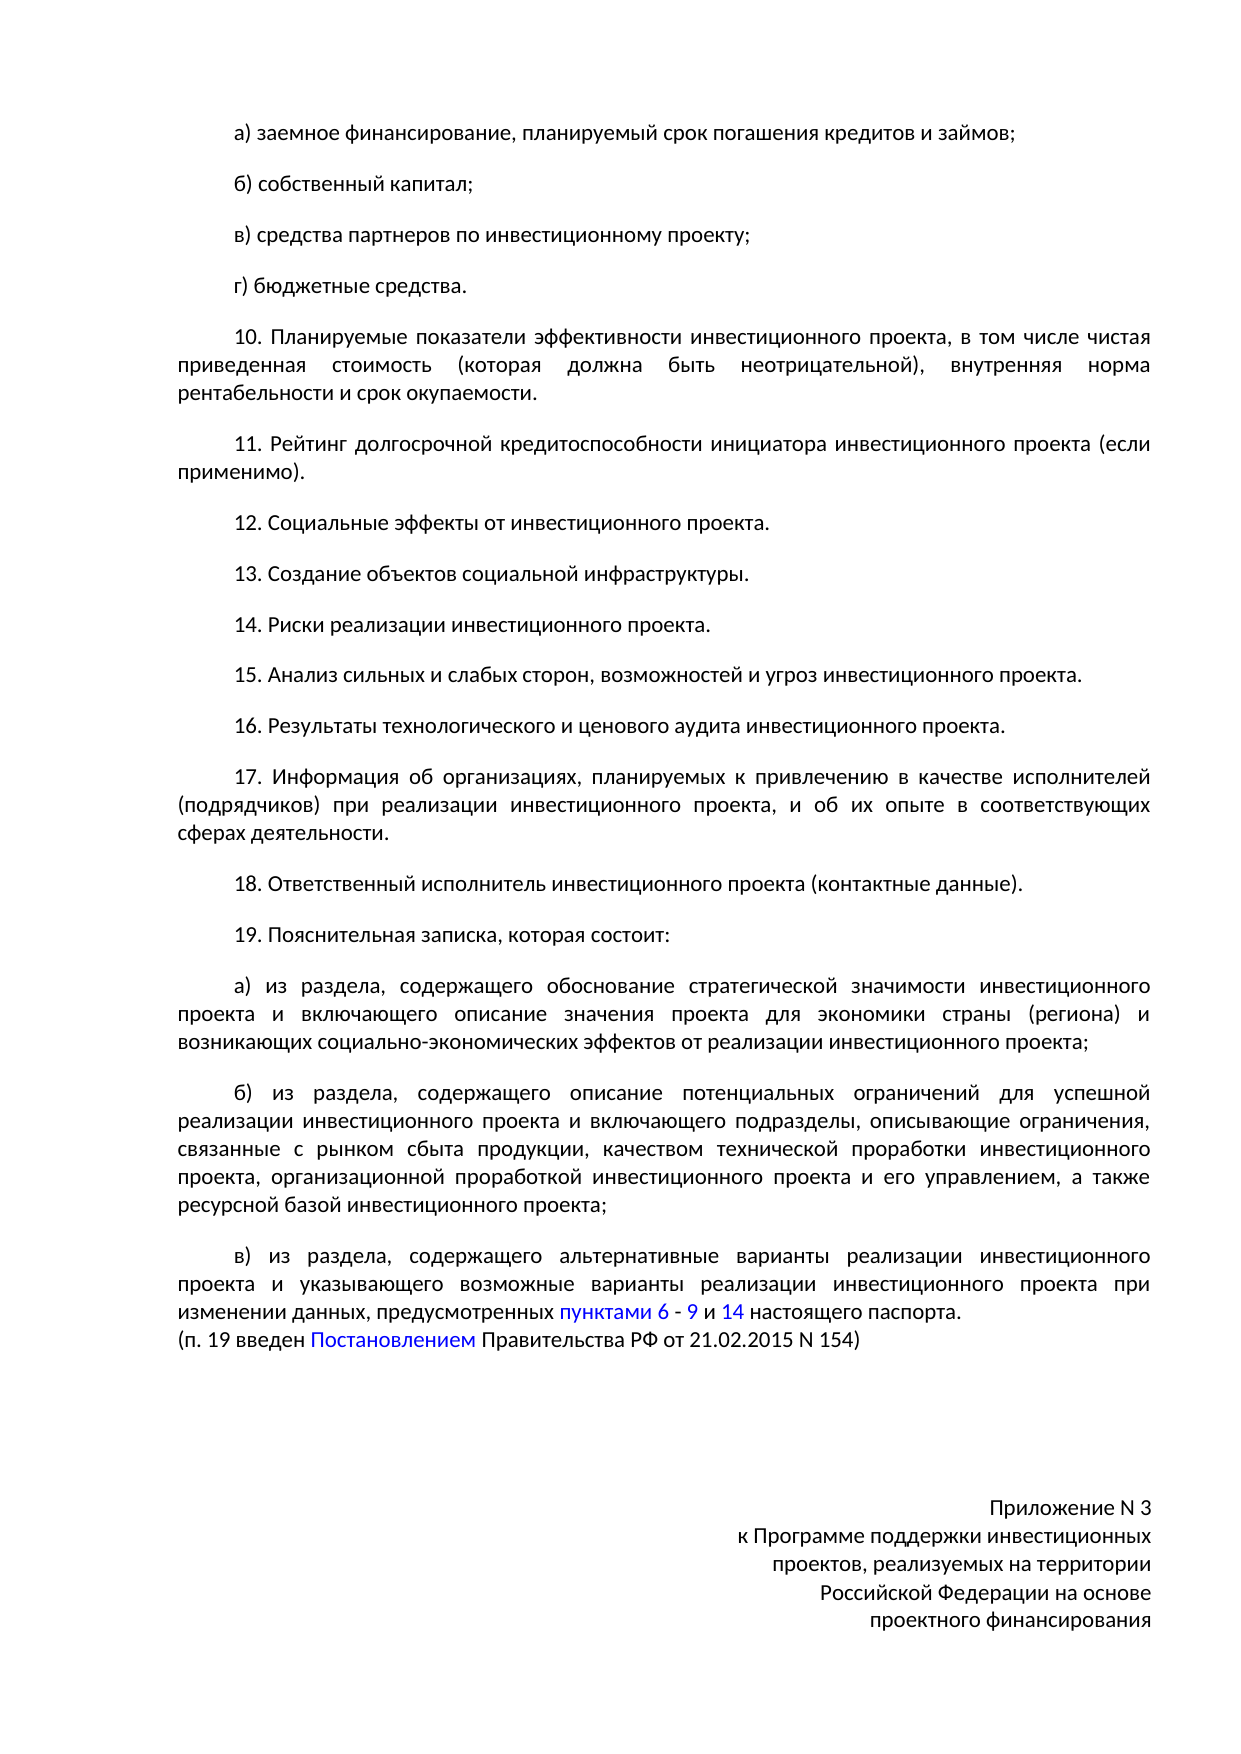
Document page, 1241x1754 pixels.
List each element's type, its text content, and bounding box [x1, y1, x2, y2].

text Российской Федерации на основе [177, 1578, 1152, 1606]
text 12. Социальные эффекты от инвестиционного проекта. [177, 508, 1152, 536]
text 17. Информация об организациях, планируемых к привлечению в качестве исполнителей (подрядчиков) при реализации инвестиционного проекта, и об их опыте в соответствующих сферах деятельности. [177, 762, 1152, 847]
text проектного финансирования [177, 1606, 1152, 1634]
text б) собственный капитал; [177, 169, 1152, 197]
text 10. Планируемые показатели эффективности инвестиционного проекта, в том числе чистая приведенная стоимость (которая должна быть неотрицательной), внутренняя норма рентабельности и срок окупаемости. [177, 322, 1152, 406]
text (п. 19 введен Постановлением Правительства РФ от 21.02.2015 N 154) [177, 1325, 1152, 1353]
text г) бюджетные средства. [177, 271, 1152, 299]
text 16. Результаты технологического и ценового аудита инвестиционного проекта. [177, 712, 1152, 739]
text б) из раздела, содержащего описание потенциальных ограничений для успешной реализации инвестиционного проекта и включающего подразделы, описывающие ограничения, связанные с рынком сбыта продукции, качеством технической проработки инвестиционного проекта, организационной проработкой инвестиционного проекта и его управлением, а также ресурсной базой инвестиционного проекта; [177, 1078, 1152, 1218]
text к Программе поддержки инвестиционных [177, 1522, 1152, 1549]
text в) из раздела, содержащего альтернативные варианты реализации инвестиционного проекта и указывающего возможные варианты реализации инвестиционного проекта при изменении данных, предусмотренных пунктами 6 - 9 и 14 настоящего паспорта. [177, 1241, 1152, 1325]
text 18. Ответственный исполнитель инвестиционного проекта (контактные данные). [177, 869, 1152, 897]
text 13. Создание объектов социальной инфраструктуры. [177, 559, 1152, 587]
text 14. Риски реализации инвестиционного проекта. [177, 610, 1152, 638]
text 15. Анализ сильных и слабых сторон, возможностей и угроз инвестиционного проекта. [177, 661, 1152, 689]
text в) средства партнеров по инвестиционному проекту; [177, 220, 1152, 248]
text проектов, реализуемых на территории [177, 1549, 1152, 1578]
text Приложение N 3 [177, 1493, 1152, 1522]
text 19. Пояснительная записка, которая состоит: [177, 920, 1152, 948]
text 11. Рейтинг долгосрочной кредитоспособности инициатора инвестиционного проекта (если применимо). [177, 429, 1152, 485]
text а) из раздела, содержащего обоснование стратегической значимости инвестиционного проекта и включающего описание значения проекта для экономики страны (региона) и возникающих социально-экономических эффектов от реализации инвестиционного проекта; [177, 971, 1152, 1055]
text а) заемное финансирование, планируемый срок погашения кредитов и займов; [177, 118, 1152, 146]
